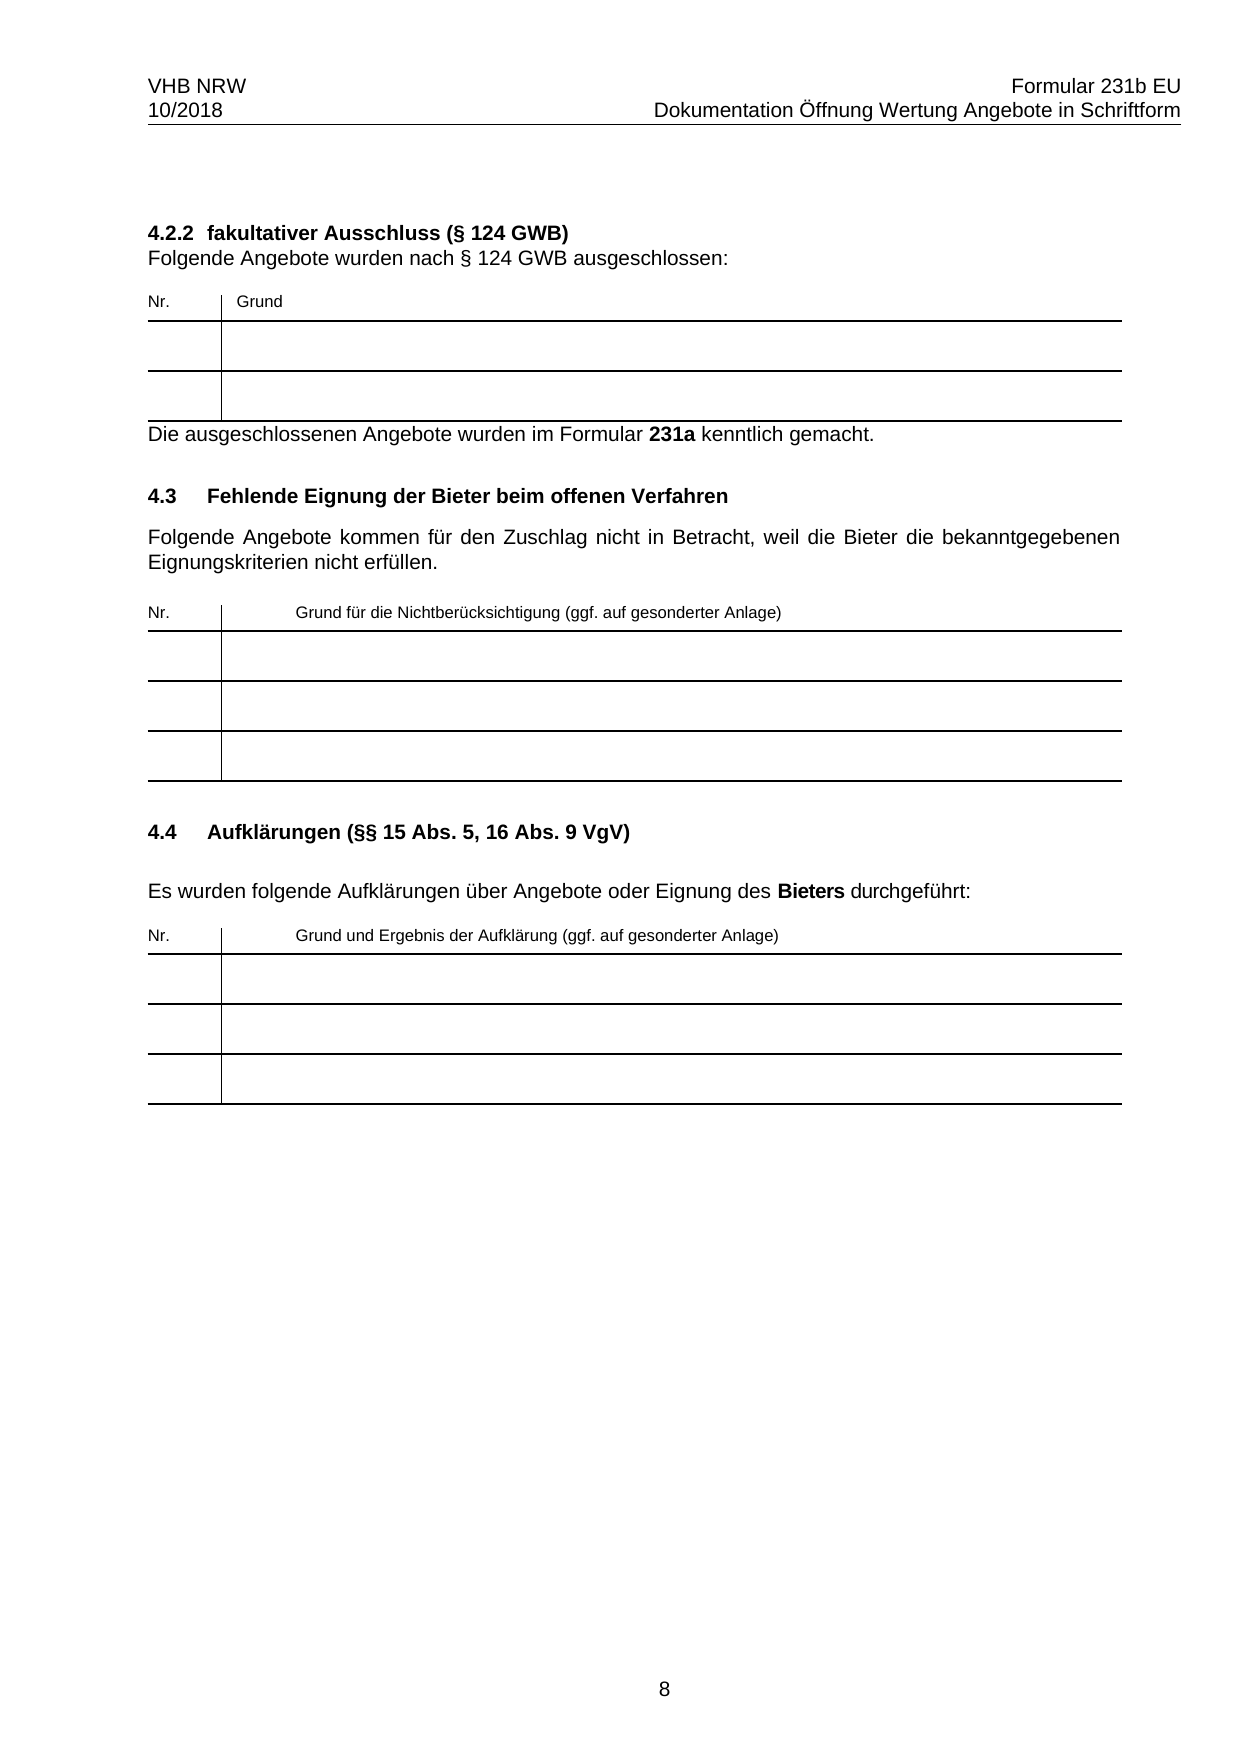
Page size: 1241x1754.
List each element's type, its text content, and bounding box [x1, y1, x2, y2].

table_cell [222, 632, 1122, 680]
table_header Nr. [148, 295, 221, 320]
table_header Grund [222, 295, 1122, 320]
table_cell [222, 1005, 1122, 1053]
table_cell [148, 955, 221, 1003]
table_cell [148, 1055, 221, 1103]
table_cell [222, 322, 1122, 370]
table_cell [222, 955, 1122, 1003]
table_header Nr. [148, 928, 221, 953]
table_header Grund für die Nichtberücksichtigung (ggf. auf gesonderter Anlage) [222, 605, 1122, 630]
subtitle fakultativer Ausschluss (§ 124 GWB) [148, 221, 1122, 245]
text Folgende Angebote wurden nach § 124 GWB ausgeschlossen: [148, 245, 1122, 270]
table_cell [222, 732, 1122, 780]
subtitle Fehlende Eignung der Bieter beim offenen Verfahren [148, 484, 1122, 508]
subtitle Aufklärungen (§§ 15 Abs. 5, 16 Abs. 9 VgV) [148, 819, 1122, 843]
table_cell [222, 1055, 1122, 1103]
text Die ausgeschlossenen Angebote wurden im Formular 231a kenntlich gemacht. [148, 422, 1122, 447]
table_header Grund und Ergebnis der Aufklärung (ggf. auf gesonderter Anlage) [222, 928, 1122, 953]
table_cell [222, 682, 1122, 730]
text Folgende Angebote kommen für den Zuschlag nicht in Betracht, weil die Bieter die bekanntgegebenen Eignungskriterien nicht erfüllen. [148, 524, 1122, 574]
table_cell [148, 632, 221, 680]
table_cell [148, 732, 221, 780]
table_cell [222, 372, 1122, 420]
table_header Nr. [148, 605, 221, 630]
table_cell [148, 372, 221, 420]
table_cell [148, 682, 221, 730]
text Es wurden folgende Aufklärungen über Angebote oder Eignung des Bieters durchgeführt: [148, 878, 1122, 903]
table_cell [148, 1005, 221, 1053]
table_cell [148, 322, 221, 370]
